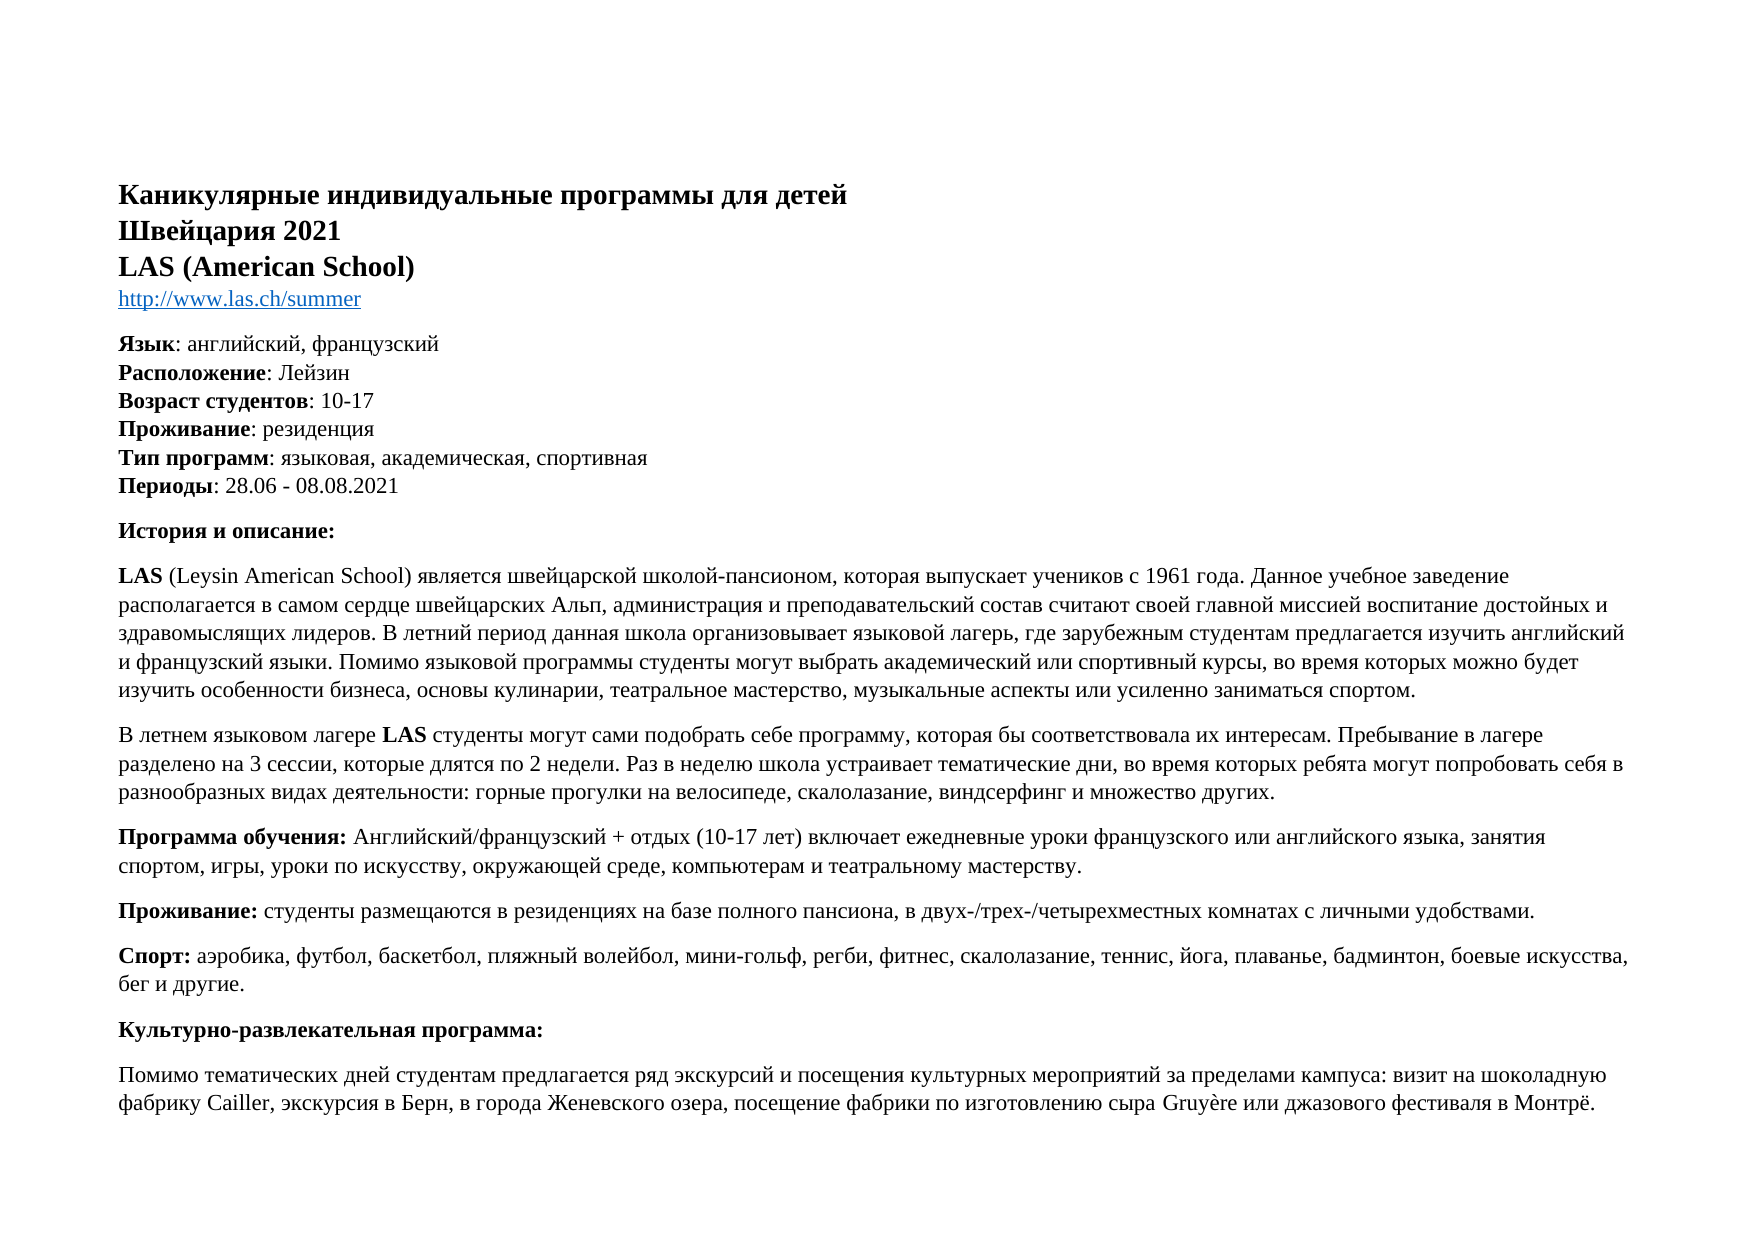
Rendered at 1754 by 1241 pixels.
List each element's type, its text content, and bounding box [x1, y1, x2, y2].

text В летнем языковом лагере LAS студенты могут сами подобрать себе программу, которая бы соответствовала их интересам. Пребывание в лагере разделено на 3 сессии, которые длятся по 2 недели. Раз в неделю школа устраивает тематические дни, во время которых ребята могут попробовать себя в разнообразных видах деятельности: горные прогулки на велосипеде, скалолазание, виндсерфинг и множество других. [118, 721, 1636, 805]
text Спорт: аэробика, футбол, баскетбол, пляжный волейбол, мини-гольф, регби, фитнес, скалолазание, теннис, йога, плаванье, бадминтон, боевые искусства, бег и другие. [118, 942, 1636, 997]
text Каникулярные индивидуальные программы для детей Швейцария 2021 LAS (American School) http://www.las.ch/summer [118, 177, 1636, 311]
text История и описание: [118, 517, 1636, 544]
text Помимо тематических дней студентам предлагается ряд экскурсий и посещения культурных мероприятий за пределами кампуса: визит на шоколадную фабрику Cailler, экскурсия в Берн, в города Женевского озера, посещение фабрики по изготовлению сыра Gruyère или джазового фестиваля в Монтрё. [118, 1061, 1636, 1116]
text Культурно-развлекательная программа: [118, 1016, 1636, 1042]
text Язык: английский, французский Расположение: Лейзин Возраст студентов: 10-17 Проживание: резиденция Тип программ: языковая, академическая, спортивная Периоды: 28.06 - 08.08.2021 [118, 330, 1636, 499]
text Программа обучения: Английский/французский + отдых (10-17 лет) включает ежедневные уроки французского или английского языка, занятия спортом, игры, уроки по искусству, окружающей среде, компьютерам и театральному мастерству. [118, 823, 1636, 878]
text LAS (Leysin American School) является швейцарской школой-пансионом, которая выпускает учеников с 1961 года. Данное учебное заведение располагается в самом сердце швейцарских Альп, администрация и преподавательский состав считают своей главной миссией воспитание достойных и здравомыслящих лидеров. В летний период данная школа организовывает языковой лагерь, где зарубежным студентам предлагается изучить английский и французский языки. Помимо языковой программы студенты могут выбрать академический или спортивный курсы, во время которых можно будет изучить особенности бизнеса, основы кулинарии, театральное мастерство, музыкальные аспекты или усиленно заниматься спортом. [118, 563, 1636, 703]
text Проживание: студенты размещаются в резиденциях на базе полного пансиона, в двух-/трех-/четырехместных комнатах с личными удобствами. [118, 897, 1636, 923]
